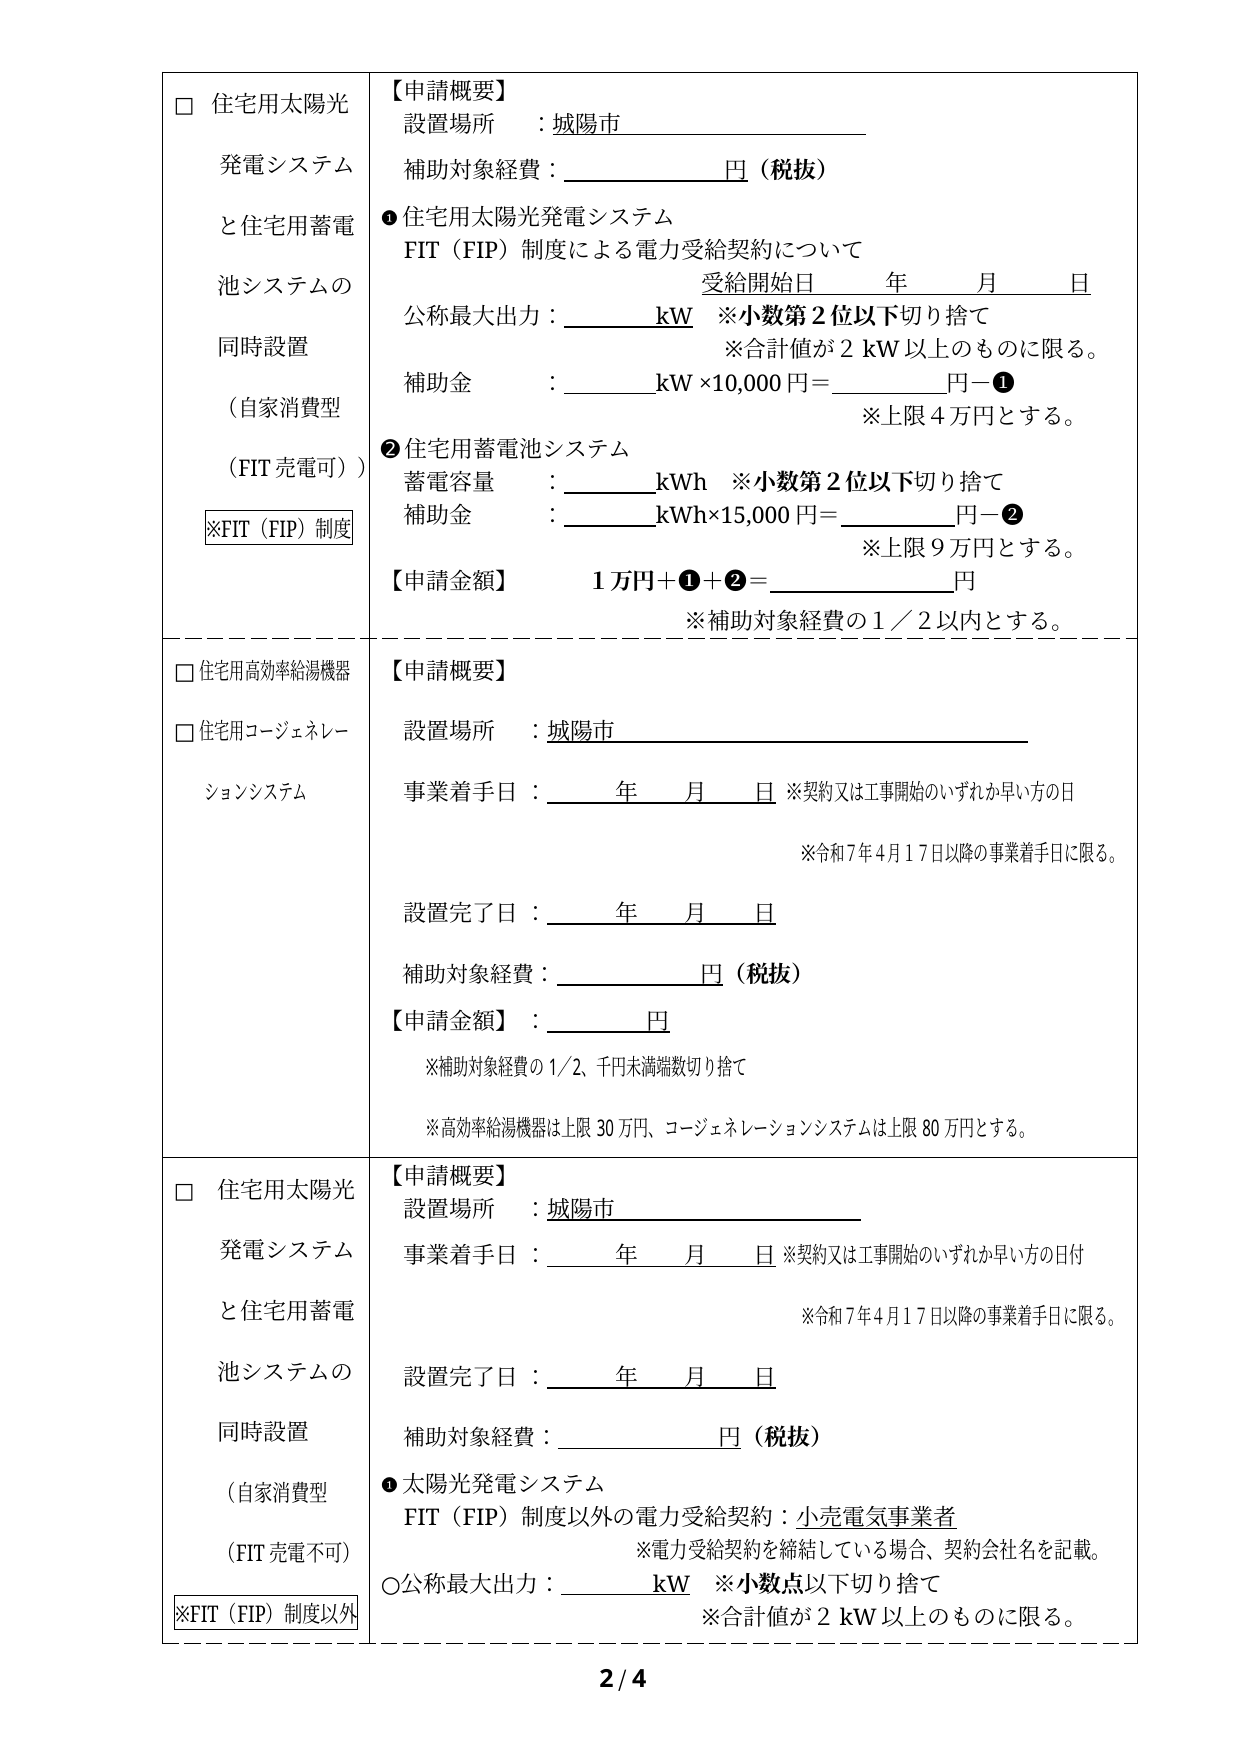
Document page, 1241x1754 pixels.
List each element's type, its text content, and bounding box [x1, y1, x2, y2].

table_cell 【申請概要】 設置場所 ：城陽市 事業着手日 ： 年 月 日 ※契約又は工事開始のいずれか早い方の日 ※令和７年４月１７日以降の事業着手日に限る。 設置完了日 ： 年 月 日 補助対象経費： 円（税抜） 【申請金額】 ： 円 ※補助対象経費の1／2、千円未満端数切り捨て ※高効率給湯機器は上限30万円、コージェネレーションシステムは上限80万円とする。 [370, 638, 1137, 1157]
table_cell □ 住宅用高効率給湯機器 □ 住宅用コージェネレー ションシステム [163, 638, 369, 1157]
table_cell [163, 1158, 369, 1643]
table_cell 住宅用太陽光 発電システム と住宅用蓄電 池システムの 同時設置 （自家消費型 （FIT売電可）） ※FIT（FIP）制度 [163, 73, 369, 638]
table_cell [370, 1158, 1137, 1643]
table_cell 【申請概要】 設置場所 ：城陽市 補助対象経費： 円（税抜） ❶住宅用太陽光発電システム FIT（FIP）制度による電力受給契約について 受給開始日 年 月 日 公称最大出力： kW ※小数第２位以下切り捨て ※合計値が２kW以上のものに限る。 補助金 ： kW ×10,000円＝ 円－➊ ※上限４万円とする。 ➋住宅用蓄電池システム 蓄電容量 ： kWh ※小数第２位以下切り捨て 補助金 ： kWh×15,000円＝ 円－➋ ※上限９万円とする。 【申請金額】 １万円＋➊＋➋＝ 円 ※補助対象経費の１／２以内とする。 [370, 73, 1137, 638]
